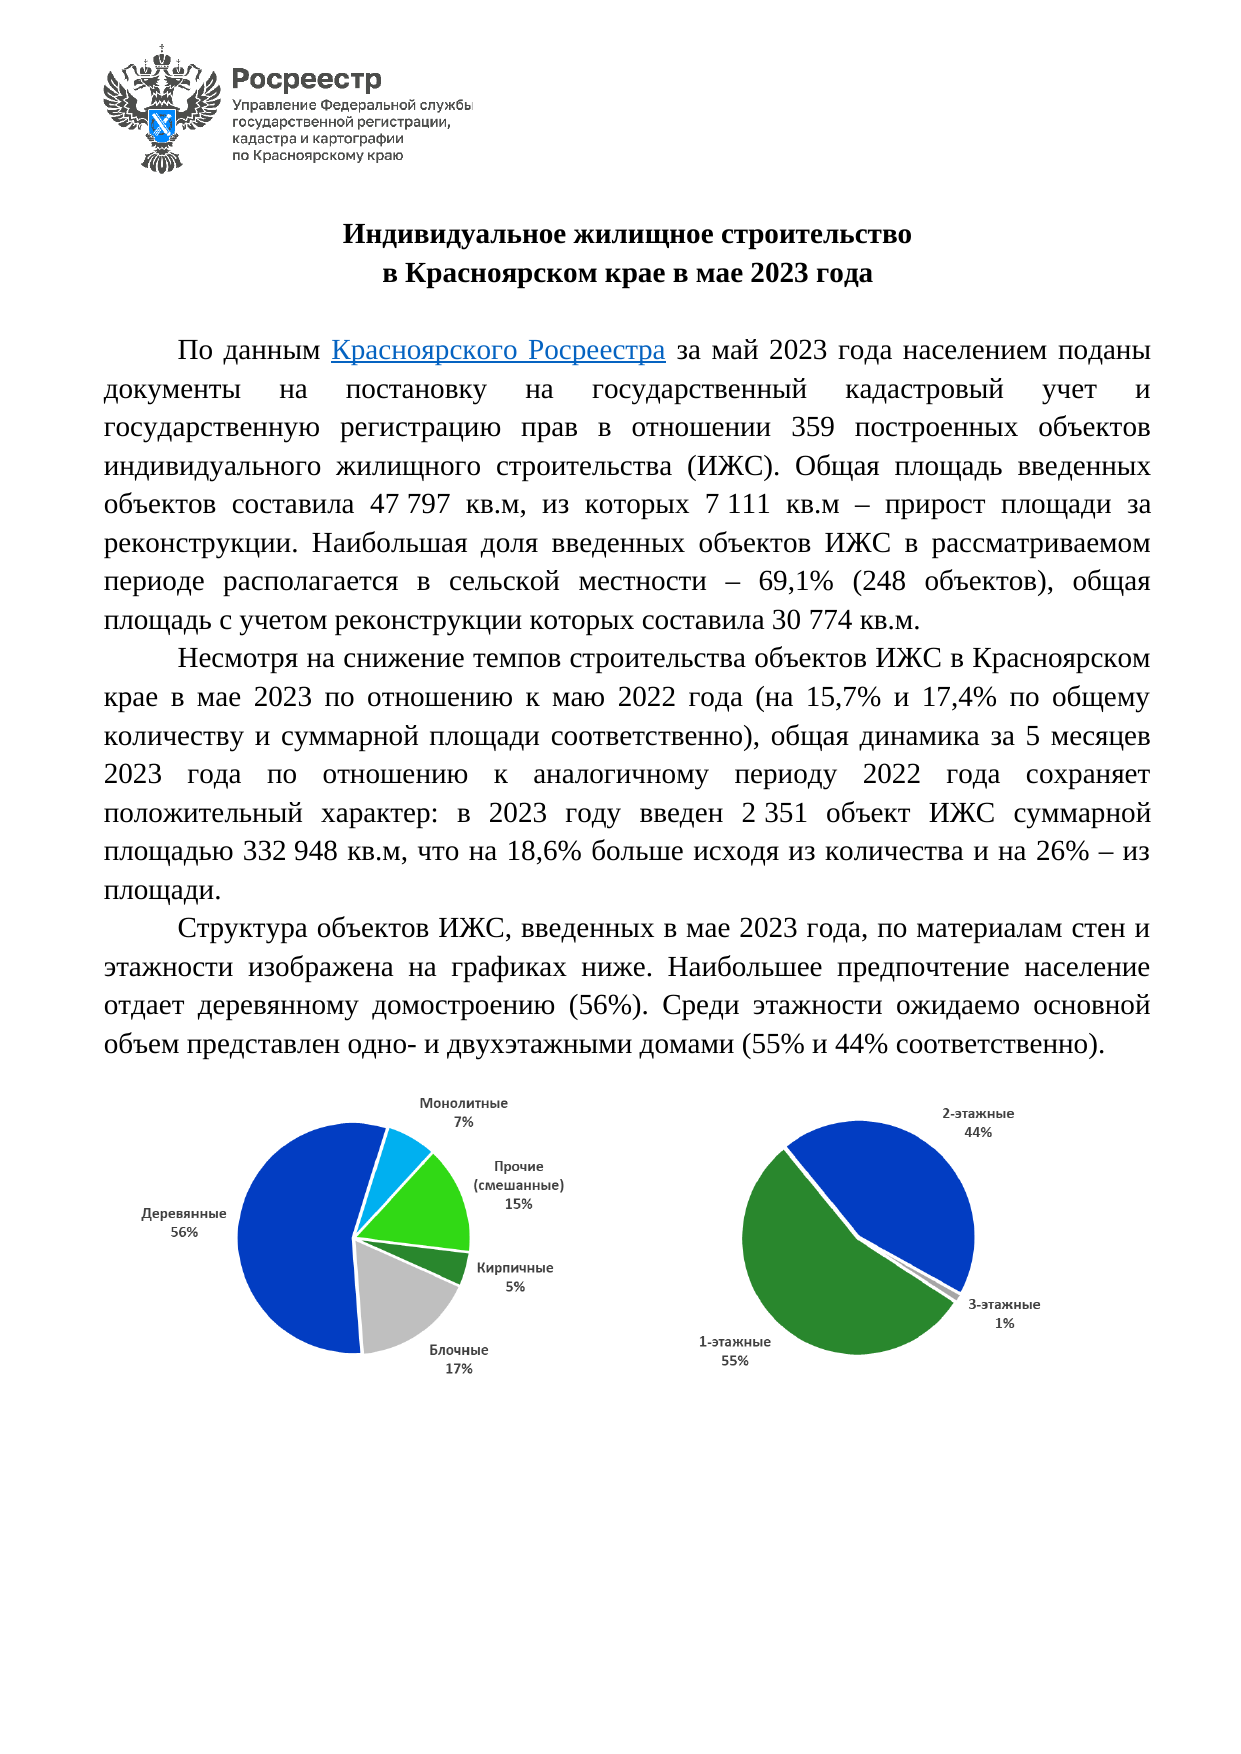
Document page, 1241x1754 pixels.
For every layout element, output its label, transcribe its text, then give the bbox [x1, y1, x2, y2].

picture [122, 1091, 576, 1382]
picture [103, 44, 473, 174]
text Несмотря на снижение темпов строительства объектов ИЖС в Красноярском крае в мае 2023 по отношению к маю 2022 года (на 15,7% и 17,4% по общему количеству и суммарной площади соответственно), общая динамика за 5 месяцев 2023 года по отношению к аналогичному периоду 2022 года сохраняет положительный характер: в 2023 году введен 2 351 объект ИЖС суммарной площадью 332 948 кв.м, что на 18,6% больше исходя из количества и на 26% – из площади. [103, 641, 1152, 905]
text Структура объектов ИЖС, введенных в мае 2023 года, по материалам стен и этажности изображена на графиках ниже. Наибольшее предпочтение население отдает деревянному домостроению (56%). Среди этажности ожидаемо основной объем представлен одно- и двухэтажными домами (55% и 44% соответственно). [103, 910, 1152, 1059]
text По данным Красноярского Росреестра за май 2023 года населением поданы документы на постановку на государственный кадастровый учет и государственную регистрацию прав в отношении 359 построенных объектов индивидуального жилищного строительства (ИЖС). Общая площадь введенных объектов составила 47 797 кв.м, из которых 7 111 кв.м – прирост площади за реконструкции. Наибольшая доля введенных объектов ИЖС в рассматриваемом периоде располагается в сельской местности – 69,1% (248 объектов), общая площадь с учетом реконструкции которых составила 30 774 кв.м. [103, 332, 1152, 636]
picture [654, 1091, 1060, 1383]
text Индивидуальное жилищное строительство в Красноярском крае в мае 2023 года [103, 217, 1152, 289]
